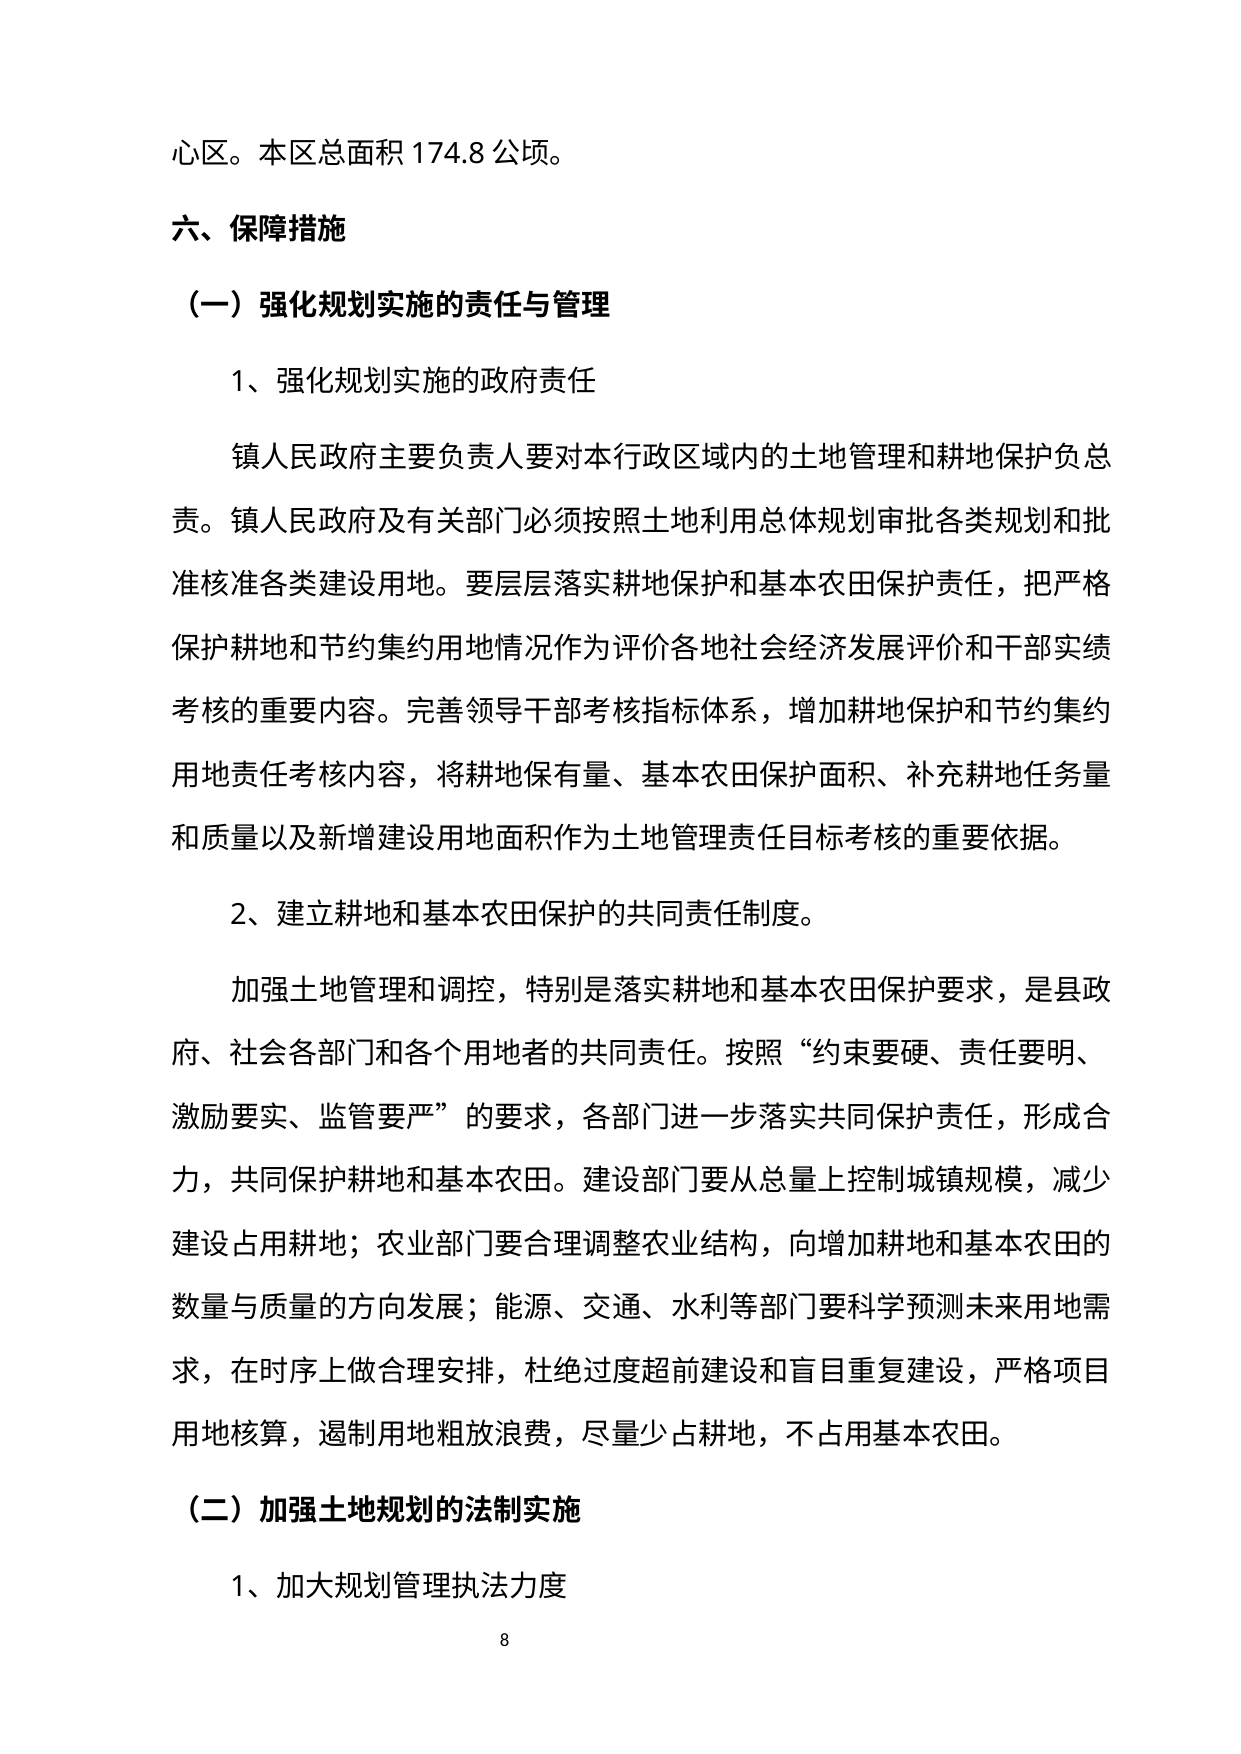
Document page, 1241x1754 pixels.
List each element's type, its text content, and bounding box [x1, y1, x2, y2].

text 镇人民政府主要负责人要对本行政区域内的土地管理和耕地保护负总责。镇人民政府及有关部门必须按照土地利用总体规划审批各类规划和批准核准各类建设用地。要层层落实耕地保护和基本农田保护责任，把严格保护耕地和节约集约用地情况作为评价各地社会经济发展评价和干部实绩考核的重要内容。完善领导干部考核指标体系，增加耕地保护和节约集约用地责任考核内容，将耕地保有量、基本农田保护面积、补充耕地任务量和质量以及新增建设用地面积作为土地管理责任目标考核的重要依据。 [171, 434, 1128, 857]
text 1、强化规划实施的政府责任 [171, 358, 1128, 400]
text 2、建立耕地和基本农田保护的共同责任制度。 [171, 890, 1128, 933]
text 1、加大规划管理执法力度 [171, 1562, 1128, 1605]
text （一）强化规划实施的责任与管理 [171, 282, 1128, 324]
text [171, 130, 1128, 172]
list 保障措施 [171, 206, 1128, 248]
text 加强土地管理和调控，特别是落实耕地和基本农田保护要求，是县政府、社会各部门和各个用地者的共同责任。按照“约束要硬、责任要明、激励要实、监管要严”的要求，各部门进一步落实共同保护责任，形成合力，共同保护耕地和基本农田。建设部门要从总量上控制城镇规模，减少建设占用耕地；农业部门要合理调整农业结构，向增加耕地和基本农田的数量与质量的方向发展；能源、交通、水利等部门要科学预测未来用地需求，在时序上做合理安排，杜绝过度超前建设和盲目重复建设，严格项目用地核算，遏制用地粗放浪费，尽量少占耕地，不占用基本农田。 [171, 966, 1128, 1453]
text （二）加强土地规划的法制实施 [171, 1486, 1128, 1529]
